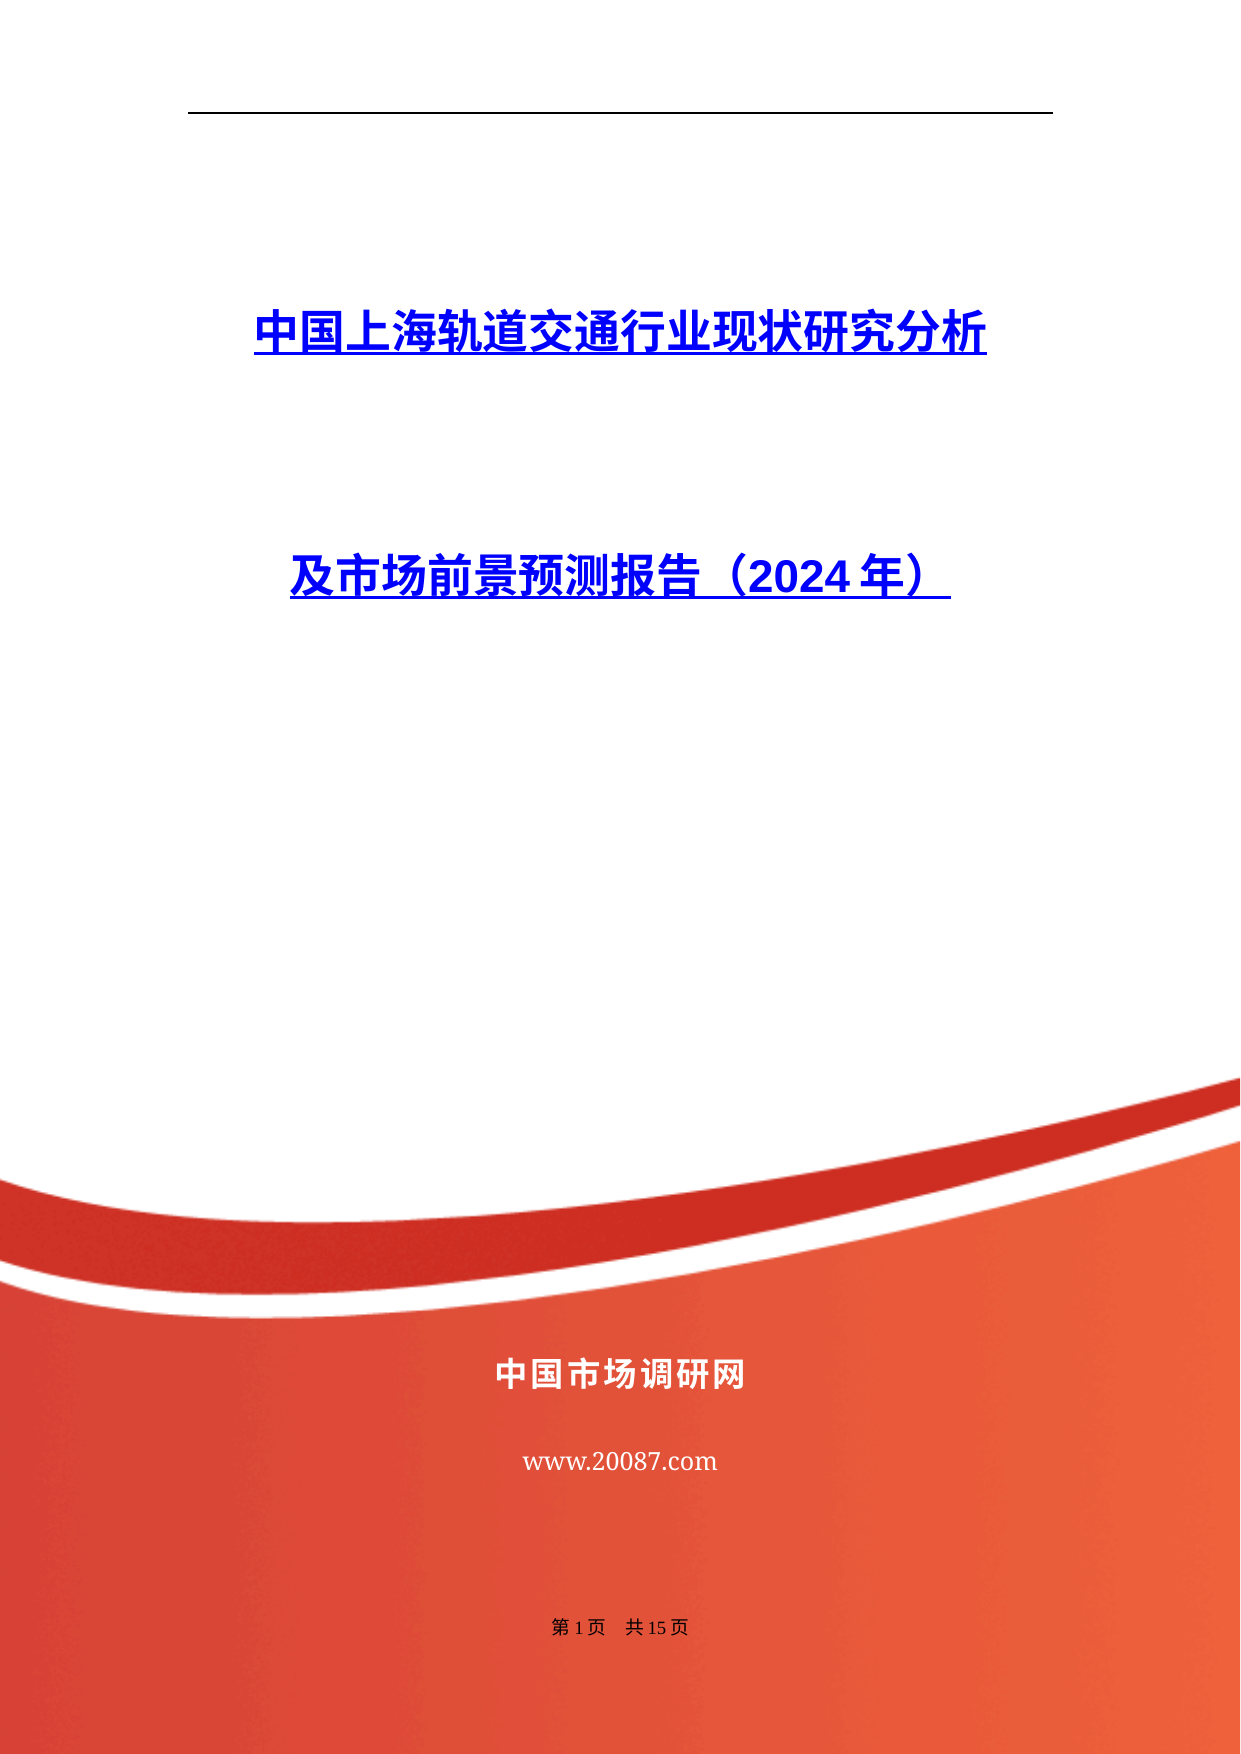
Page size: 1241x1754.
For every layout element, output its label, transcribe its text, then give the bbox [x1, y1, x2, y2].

subtitle 中国市场调研网 [187, 1339, 1053, 1404]
table_header 中国上海轨道交通行业现状研究分析及市场前景预测报告（2024年） [188, 207, 1053, 773]
picture [0, 1006, 1241, 1754]
text www.20087.com [187, 1428, 1053, 1493]
